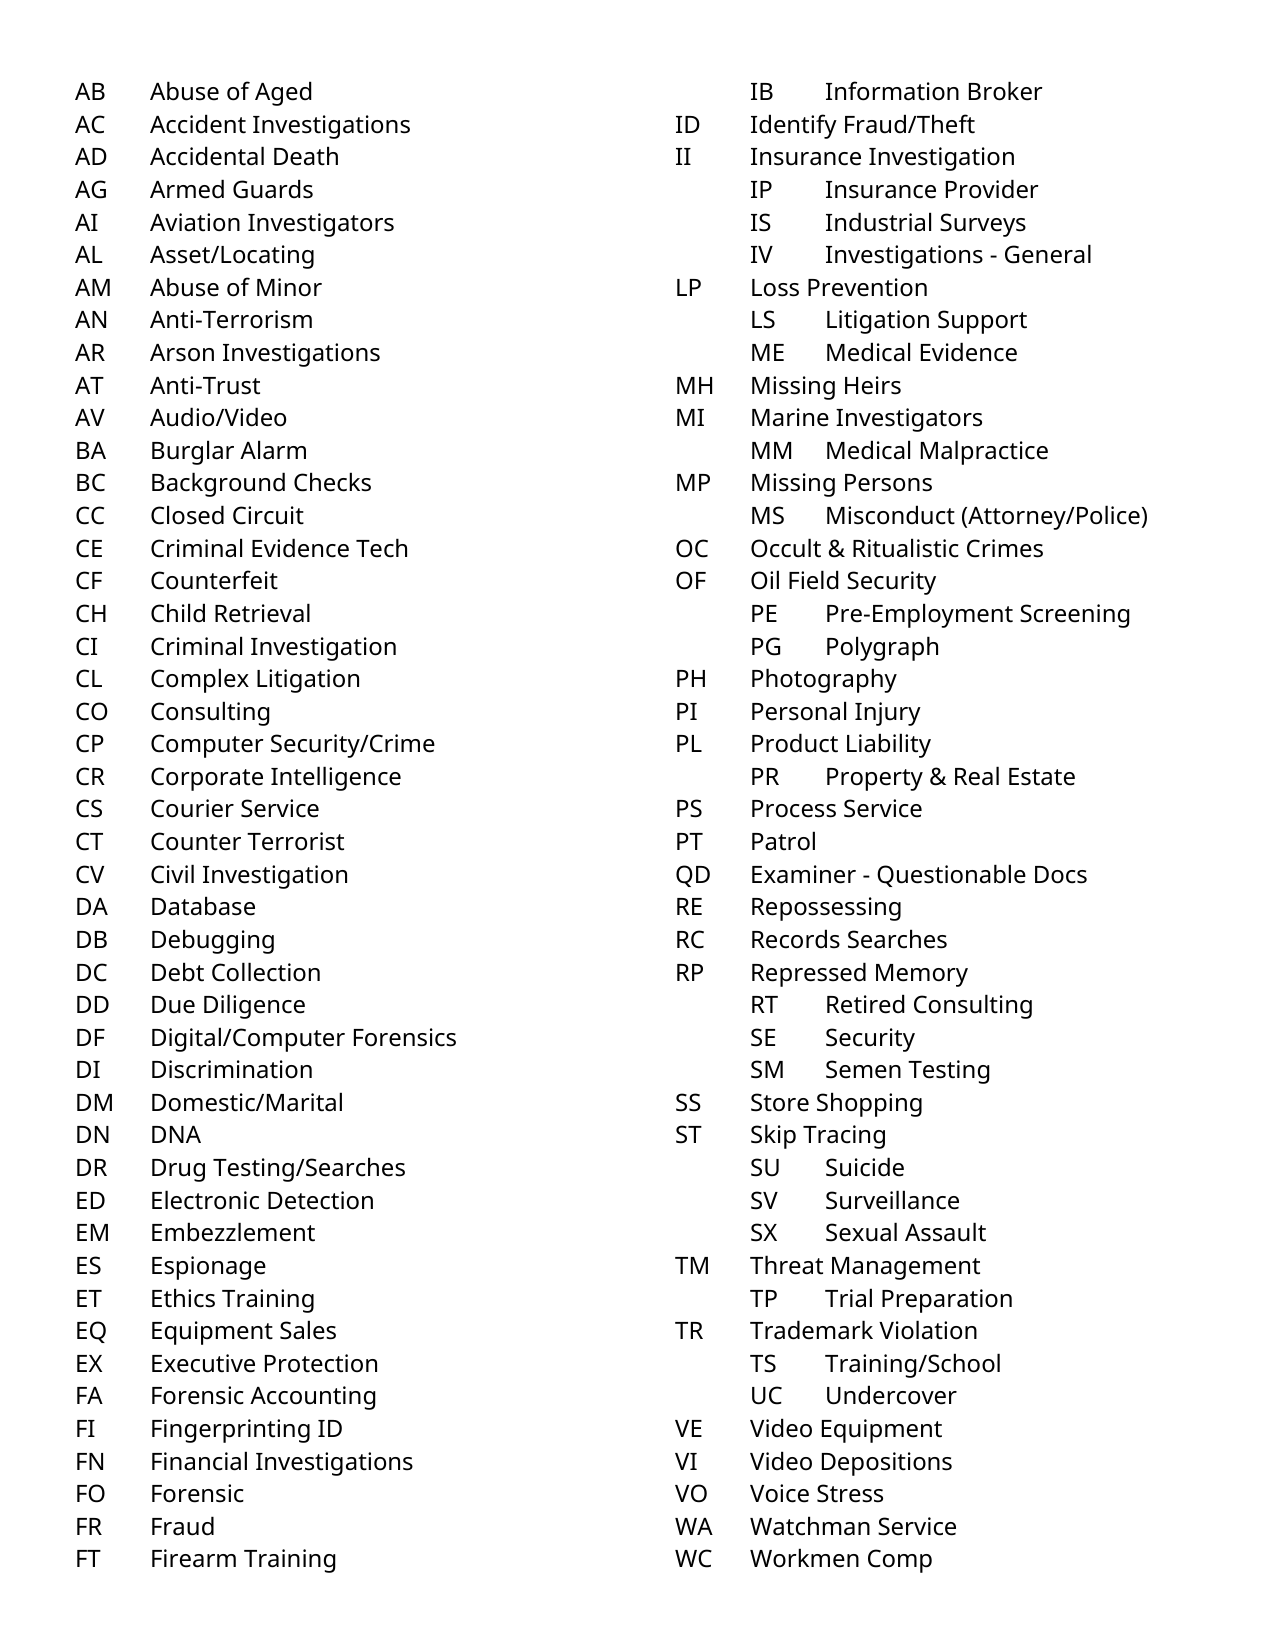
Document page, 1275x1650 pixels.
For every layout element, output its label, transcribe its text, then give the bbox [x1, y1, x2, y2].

text AB Abuse of Aged IB Information Broker [75, 75, 1200, 108]
text EX Executive Protection TS Training/School [75, 1347, 1200, 1379]
text FN Financial Investigations VI Video Depositions [75, 1444, 1200, 1477]
text CO Consulting PI Personal Injury [75, 694, 1200, 727]
text DF Digital/Computer Forensics SE Security [75, 1021, 1200, 1053]
text AM Abuse of Minor LP Loss Prevention [75, 271, 1200, 303]
text CE Criminal Evidence Tech OC Occult & Ritualistic Crimes [75, 531, 1200, 564]
text CC Closed Circuit MS Misconduct (Attorney/Police) [75, 499, 1200, 531]
text CL Complex Litigation PH Photography [75, 662, 1200, 694]
text DN DNA ST Skip Tracing [75, 1118, 1200, 1151]
text FT Firearm Training WC Workmen Comp [75, 1542, 1200, 1575]
text BC Background Checks MP Missing Persons [75, 466, 1200, 499]
text AV Audio/Video MI Marine Investigators [75, 401, 1200, 434]
text FA Forensic Accounting UC Undercover [75, 1379, 1200, 1412]
text FI Fingerprinting ID VE Video Equipment [75, 1412, 1200, 1444]
text ET Ethics Training TP Trial Preparation [75, 1281, 1200, 1314]
text CH Child Retrieval PE Pre-Employment Screening [75, 597, 1200, 629]
text CR Corporate Intelligence PR Property & Real Estate [75, 760, 1200, 792]
text CI Criminal Investigation PG Polygraph [75, 629, 1200, 662]
text FR Fraud WA Watchman Service [75, 1509, 1200, 1542]
text FO Forensic VO Voice Stress [75, 1477, 1200, 1509]
text CS Courier Service PS Process Service [75, 792, 1200, 825]
text AL Asset/Locating IV Investigations - General [75, 238, 1200, 271]
text CV Civil Investigation QD Examiner - Questionable Docs [75, 857, 1200, 890]
text EQ Equipment Sales TR Trademark Violation [75, 1314, 1200, 1347]
text AD Accidental Death II Insurance Investigation [75, 140, 1200, 173]
text DR Drug Testing/Searches SU Suicide [75, 1151, 1200, 1183]
text BA Burglar Alarm MM Medical Malpractice [75, 434, 1200, 466]
text DD Due Diligence RT Retired Consulting [75, 988, 1200, 1021]
text EM Embezzlement SX Sexual Assault [75, 1216, 1200, 1249]
text CP Computer Security/Crime PL Product Liability [75, 727, 1200, 760]
text DI Discrimination SM Semen Testing [75, 1053, 1200, 1086]
text AR Arson Investigations ME Medical Evidence [75, 336, 1200, 368]
text DA Database RE Repossessing [75, 890, 1200, 923]
text DC Debt Collection RP Repressed Memory [75, 955, 1200, 988]
text AT Anti-Trust MH Missing Heirs [75, 368, 1200, 401]
text DM Domestic/Marital SS Store Shopping [75, 1086, 1200, 1118]
text AN Anti-Terrorism LS Litigation Support [75, 303, 1200, 336]
text AC Accident Investigations ID Identify Fraud/Theft [75, 108, 1200, 140]
text ED Electronic Detection SV Surveillance [75, 1183, 1200, 1216]
text DB Debugging RC Records Searches [75, 923, 1200, 955]
text CF Counterfeit OF Oil Field Security [75, 564, 1200, 597]
text CT Counter Terrorist PT Patrol [75, 825, 1200, 857]
text ES Espionage TM Threat Management [75, 1249, 1200, 1281]
text AI Aviation Investigators IS Industrial Surveys [75, 205, 1200, 238]
text AG Armed Guards IP Insurance Provider [75, 173, 1200, 205]
